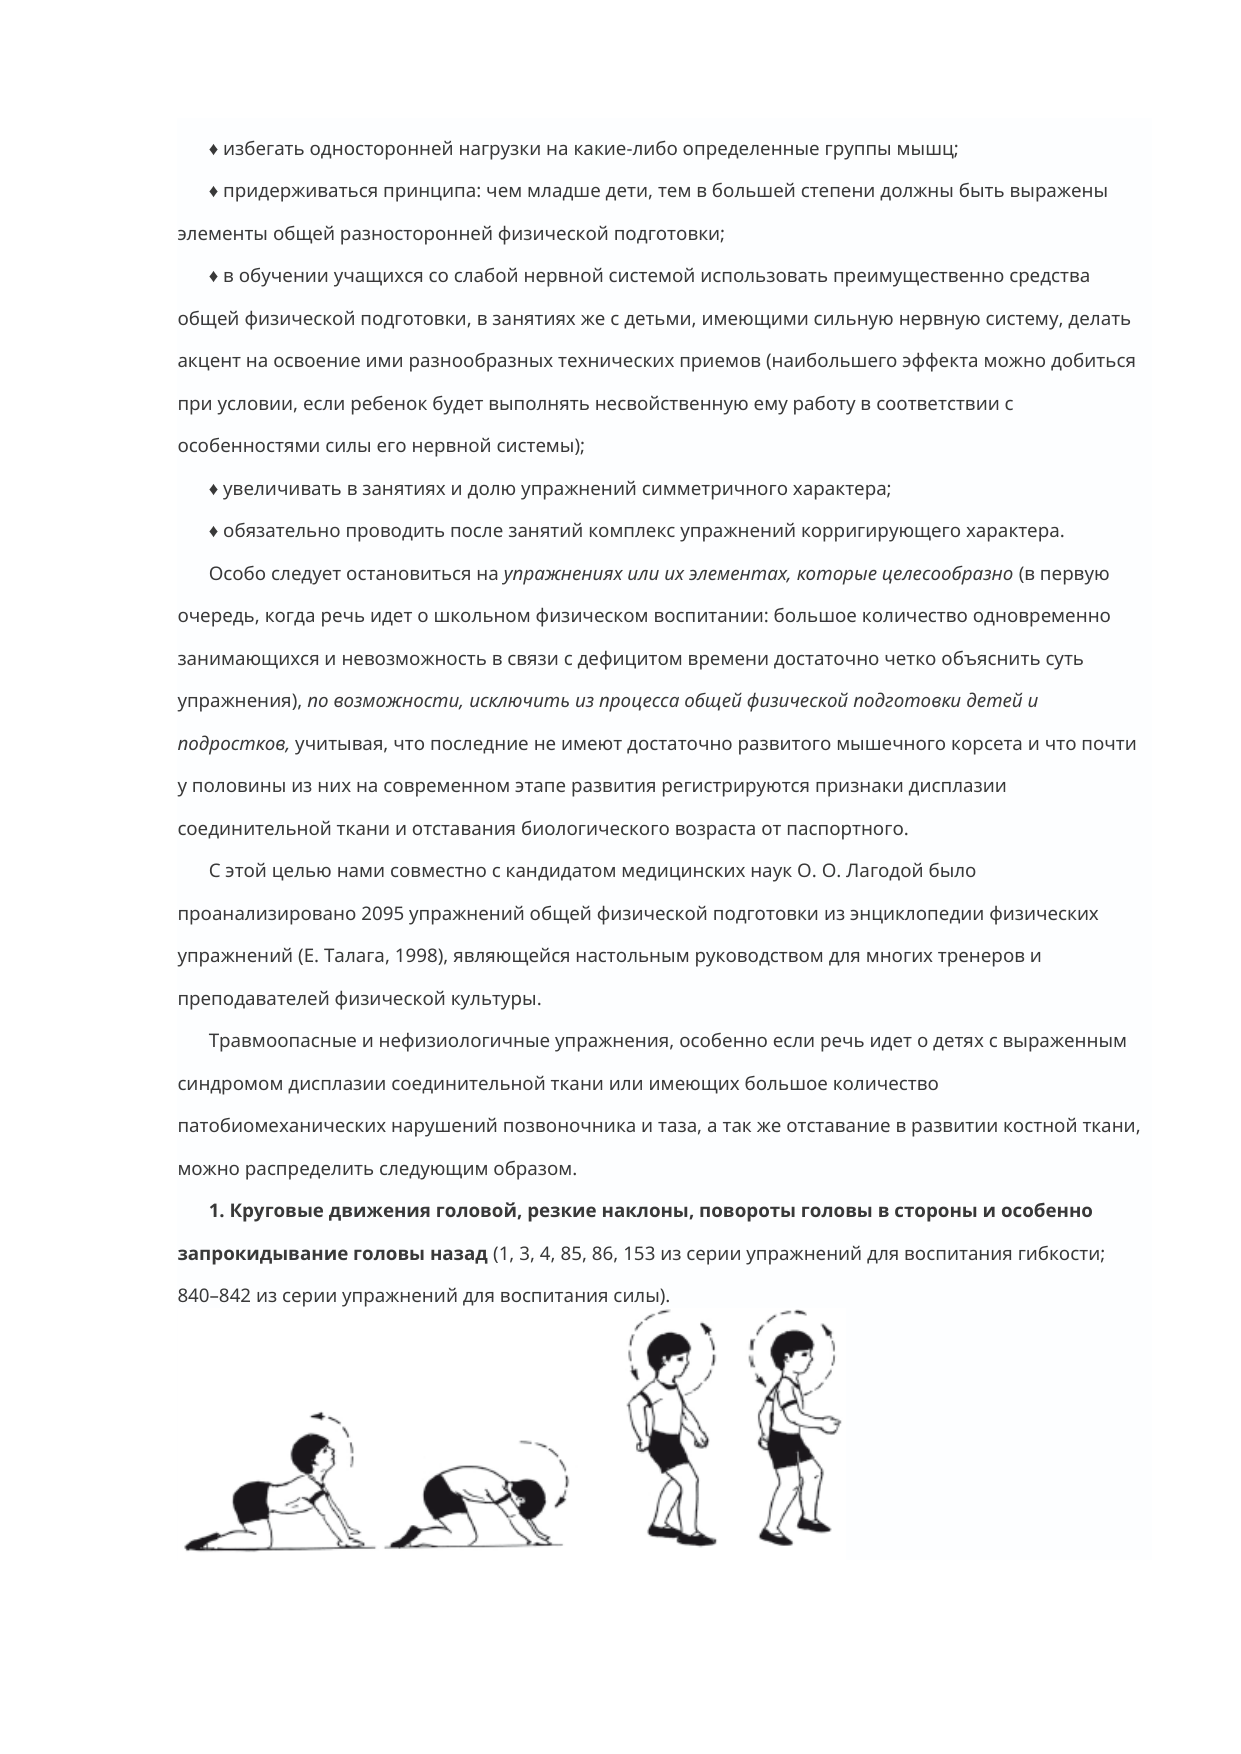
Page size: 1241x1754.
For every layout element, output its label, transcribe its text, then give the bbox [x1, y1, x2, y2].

picture [177, 1308, 846, 1560]
text С этой целью нами совместно с кандидатом медицинских наук О. О. Лагодой было проанализировано 2095 упражнений общей физической подготовки из энциклопедии физических упражнений (Е. Талага, 1998), являющейся настольным руководством для многих тренеров и преподавателей физической культуры. [177, 841, 1152, 1011]
text Особо следует остановиться на упражнениях или их элементах, которые целесообразно (в первую очередь, когда речь идет о школьном физическом воспитании: большое количество одновременно занимающихся и невозможность в связи с дефицитом времени достаточно четко объяснить суть упражнения), по возможности, исключить из процесса общей физической подготовки детей и подростков, учитывая, что последние не имеют достаточно развитого мышечного корсета и что почти у половины из них на современном этапе развития регистрируются признаки дисплазии соединительной ткани и отставания биологического возраста от паспортного. [177, 543, 1152, 841]
text ♦ обязательно проводить после занятий комплекс упражнений корригирующего характера. [177, 501, 1152, 543]
text ♦ придерживаться принципа: чем младше дети, тем в большей степени должны быть выражены элементы общей разносторонней физической подготовки; [177, 161, 1152, 246]
text ♦ избегать односторонней нагрузки на какие-либо определенные группы мышц; [177, 118, 1152, 161]
text ♦ увеличивать в занятиях и долю упражнений симметричного характера; [177, 458, 1152, 501]
text 1. Круговые движения головой, резкие наклоны, повороты головы в стороны и особенно запрокидывание головы назад (1, 3, 4, 85, 86, 153 из серии упражнений для воспитания гибкости; 840–842 из серии упражнений для воспитания силы). [177, 1181, 1152, 1308]
text Травмоопасные и нефизиологичные упражнения, особенно если речь идет о детях с выраженным синдромом дисплазии соединительной ткани или имеющих большое количество патобиомеханических нарушений позвоночника и таза, а так же отставание в развитии костной ткани, можно распределить следующим образом. [177, 1011, 1152, 1181]
text ♦ в обучении учащихся со слабой нервной системой использовать преимущественно средства общей физической подготовки, в занятиях же с детьми, имеющими сильную нервную систему, делать акцент на освоение ими разнообразных технических приемов (наибольшего эффекта можно добиться при условии, если ребенок будет выполнять несвойственную ему работу в соответствии с особенностями силы его нервной системы); [177, 246, 1152, 458]
